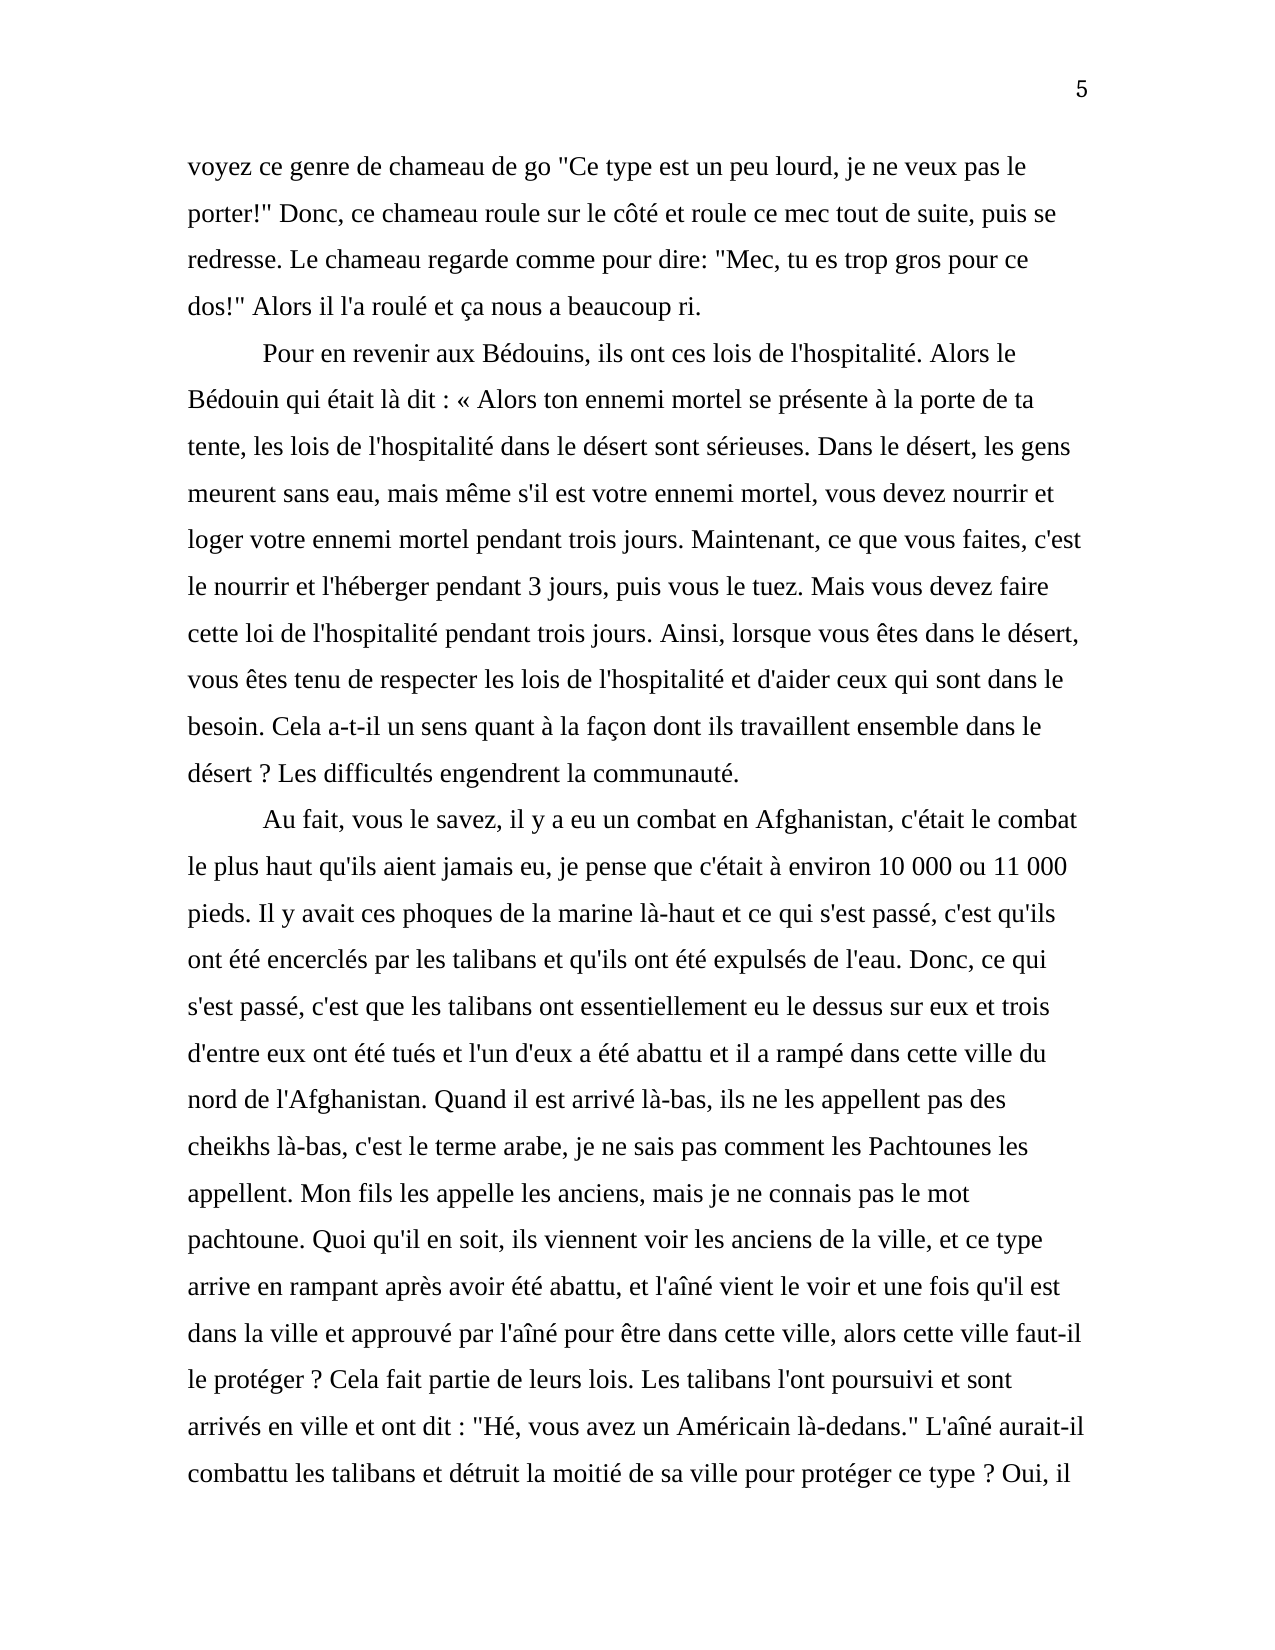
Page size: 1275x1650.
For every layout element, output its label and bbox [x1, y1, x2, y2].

text [187, 150, 1087, 1488]
